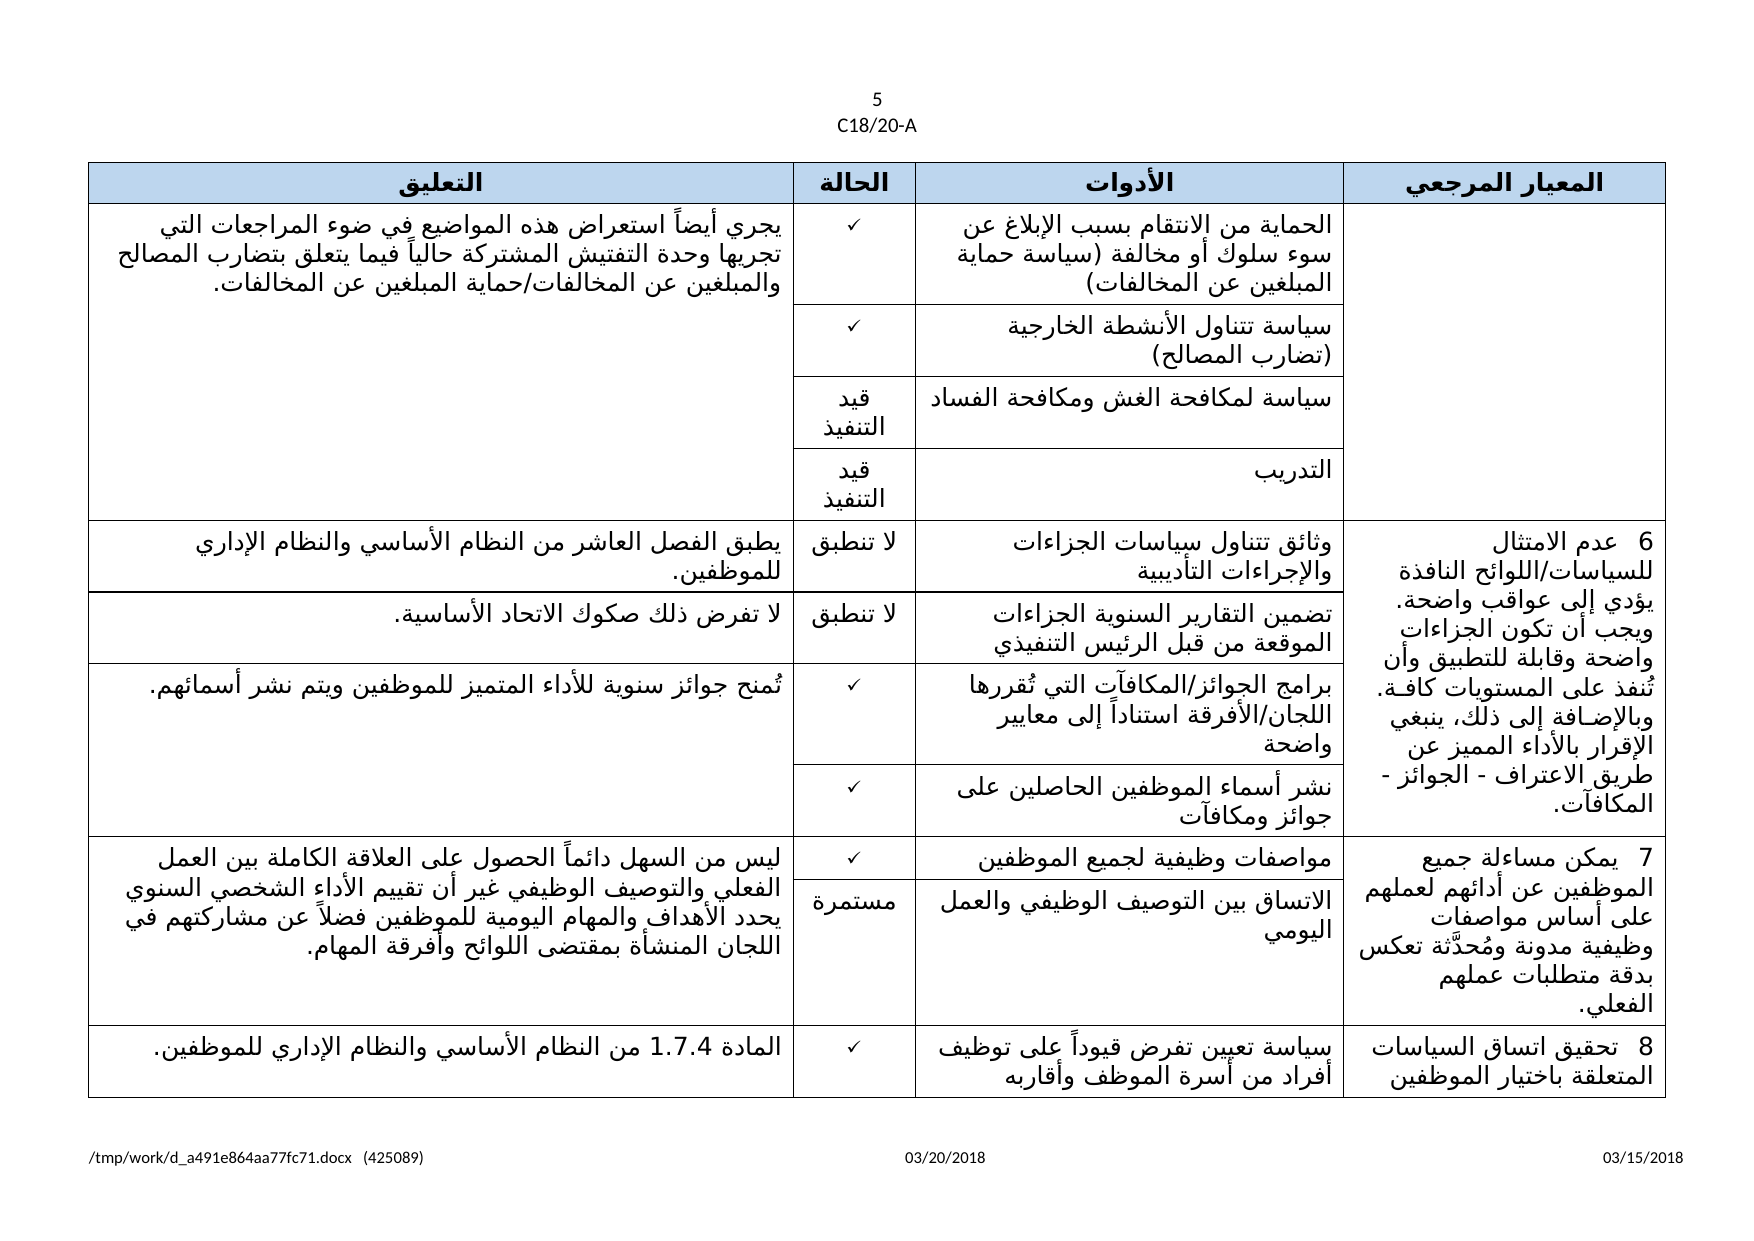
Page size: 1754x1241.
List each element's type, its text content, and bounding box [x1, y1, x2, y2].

table_cell الاتساق بين التوصيف الوظيفي والعمل اليومي [916, 880, 1343, 1025]
table_cell وثائق تتناول سياسات الجزاءات والإجراءات التأديبية [916, 521, 1343, 591]
table_cell التدريب [916, 449, 1343, 519]
table_cell سياسة تعيين تفرض قيوداً على توظيف أفراد من أسرة الموظف وأقاربه [916, 1026, 1343, 1097]
table_cell مواصفات وظيفية لجميع الموظفين [916, 837, 1343, 879]
table_cell سياسة تتناول الأنشطة الخارجية (تضارب المصالح) [916, 305, 1343, 376]
table_cell مستمرة [794, 880, 915, 1025]
table_cell المادة 1.7.4 من النظام الأساسي والنظام الإداري للموظفين. [89, 1026, 793, 1097]
table_cell [794, 837, 915, 879]
table_cell لا تنطبق [794, 593, 915, 663]
table_cell [794, 204, 915, 304]
table_cell تضمين التقارير السنوية الجزاءات الموقعة من قبل الرئيس التنفيذي [916, 593, 1343, 663]
table_cell لا تنطبق [794, 521, 915, 591]
table_cell الحماية من الانتقام بسبب الإبلاغ عن سوء سلوك أو مخالفة (سياسة حماية المبلغين عن المخالفات) [916, 204, 1343, 304]
table_header المعيار المرجعي [1344, 163, 1665, 203]
table_cell ليس من السهل دائماً الحصول على العلاقة الكاملة بين العمل الفعلي والتوصيف الوظيفي غير أن تقييم الأداء الشخصي السنوي يحدد الأهداف والمهام اليومية للموظفين فضلاً عن مشاركتهم في اللجان المنشأة بمقتضى اللوائح وأفرقة المهام. [89, 837, 793, 1025]
table_header الحالة [794, 163, 915, 203]
table_cell [794, 765, 915, 836]
table_cell قيد التنفيذ [794, 449, 915, 519]
table_cell يطبق الفصل العاشر من النظام الأساسي والنظام الإداري للموظفين. [89, 521, 793, 591]
table_cell يجري أيضاً استعراض هذه المواضيع في ضوء المراجعات التي تجريها وحدة التفتيش المشتركة حالياً فيما يتعلق بتضارب المصالح والمبلغين عن المخالفات/حماية المبلغين عن المخالفات. [89, 204, 793, 519]
table_cell سياسة لمكافحة الغش ومكافحة الفساد [916, 377, 1343, 448]
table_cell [1344, 1026, 1665, 1097]
table_cell برامج الجوائز/المكافآت التي تُقررها اللجان/الأفرقة استناداً إلى معايير واضحة [916, 664, 1343, 764]
table_header الأدوات [916, 163, 1343, 203]
table_cell [794, 664, 915, 764]
table_cell نشر أسماء الموظفين الحاصلين على جوائز ومكافآت [916, 765, 1343, 836]
table_cell لا تفرض ذلك صكوك الاتحاد الأساسية. [89, 593, 793, 663]
table_cell 7 يمكن مساءلة جميع الموظفين عن أدائهم لعملهم على أساس مواصفات وظيفية مدونة ومُحدَّثة تعكس بدقة متطلبات عملهم الفعلي. [1344, 837, 1665, 1025]
table_cell [794, 305, 915, 376]
table_cell [794, 1026, 915, 1097]
table_cell تُمنح جوائز سنوية للأداء المتميز للموظفين ويتم نشر أسمائهم. [89, 664, 793, 836]
table_header التعليق [89, 163, 793, 203]
table_cell قيد التنفيذ [794, 377, 915, 448]
table_cell 6 عدم الامتثال للسياسات/اللوائح النافذة يؤدي إلى عواقب واضحة. ويجب أن تكون الجزاءات واضحة وقابلة للتطبيق وأن تُنفذ على المستويات كافـة. وبالإضـافة إلى ذلك، ينبغي الإقرار بالأداء المميز عن طريق الاعتراف - الجوائز - المكافآت. [1344, 521, 1665, 836]
